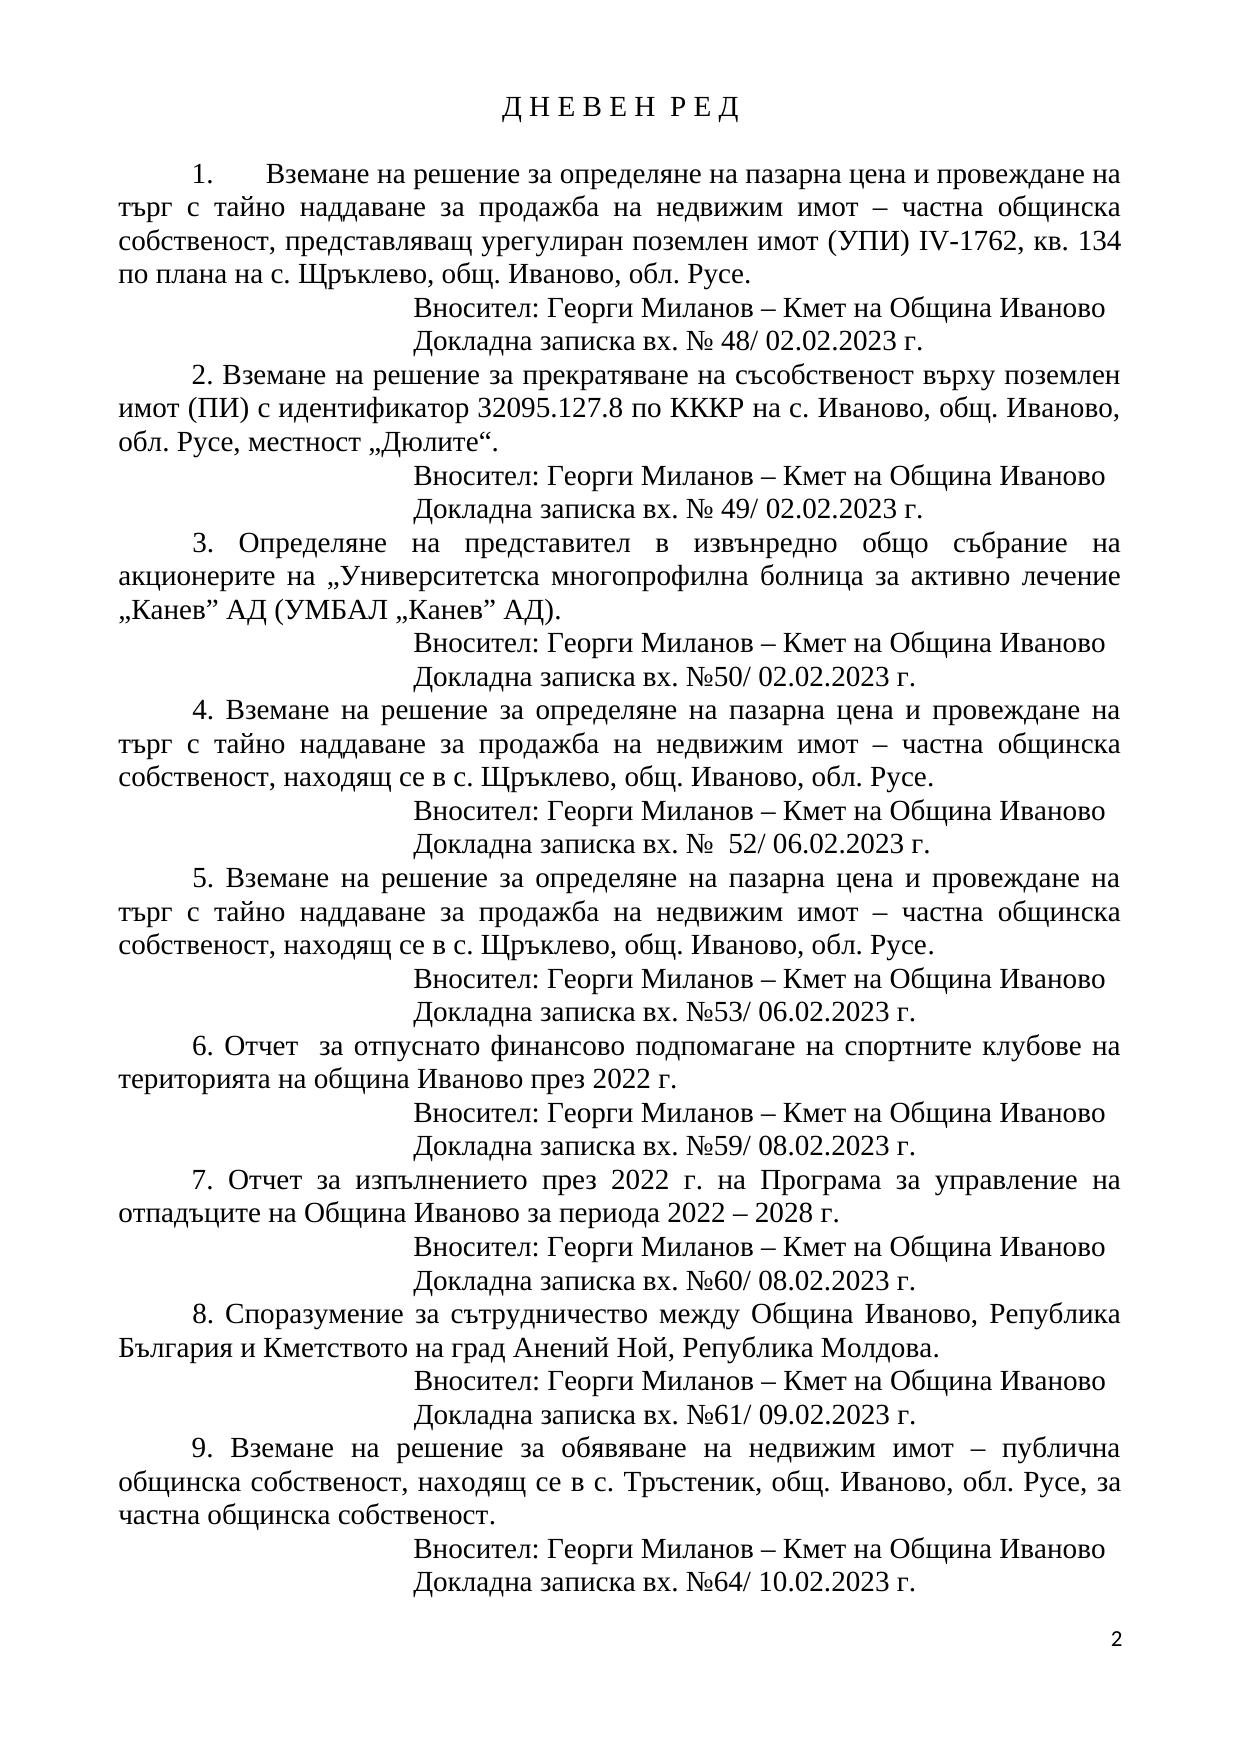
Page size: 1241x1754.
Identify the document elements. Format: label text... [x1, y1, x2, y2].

text Вносител: Георги Миланов – Кмет на Община Иваново [191, 1363, 1122, 1397]
text Вносител: Георги Миланов – Кмет на Община Иваново [191, 1095, 1122, 1128]
text 8. Споразумение за сътрудничество между Община Иваново, Република България и Кметството на град Анений Ной, Република Молдова. [118, 1296, 1122, 1363]
text Вносител: Георги Миланов – Кмет на Община Иваново [191, 458, 1122, 491]
text Докладна записка вх. № 52/ 06.02.2023 г. [191, 827, 1122, 860]
text Вносител: Георги Миланов – Кмет на Община Иваново [191, 1229, 1122, 1263]
text Докладна записка вх. №50/ 02.02.2023 г. [191, 659, 1122, 692]
text Докладна записка вх. №60/ 08.02.2023 г. [191, 1263, 1122, 1296]
text 6. Отчет за отпуснато финансово подпомагане на спортните клубове на територията на община Иваново през 2022 г. [118, 1028, 1122, 1095]
text Вносител: Георги Миланов – Кмет на Община Иваново [191, 961, 1122, 994]
text Докладна записка вх. №53/ 06.02.2023 г. [191, 994, 1122, 1028]
text Докладна записка вх. №61/ 09.02.2023 г. [191, 1397, 1122, 1430]
text 7. Отчет за изпълнението през 2022 г. на Програма за управление на отпадъците на Община Иваново за периода 2022 – 2028 г. [118, 1162, 1122, 1229]
text Вносител: Георги Миланов – Кмет на Община Иваново [191, 793, 1122, 827]
text 4. Вземане на решение за определяне на пазарна цена и провеждане на търг с тайно наддаване за продажба на недвижим имот – частна общинска собственост, находящ се в с. Щръклево, общ. Иваново, обл. Русе. [118, 692, 1122, 793]
text 9. Вземане на решение за обявяване на недвижим имот – публична общинска собственост, находящ се в с. Тръстеник, общ. Иваново, обл. Русе, за частна общинска собственост. [118, 1430, 1122, 1531]
text Докладна записка вх. №64/ 10.02.2023 г. [191, 1564, 1122, 1598]
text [191, 1531, 1122, 1564]
text 2. Вземане на решение за прекратяване на съсобственост върху поземлен имот (ПИ) с идентификатор 32095.127.8 по КККР на с. Иваново, общ. Иваново, обл. Русе, местност „Дюлите“. [118, 357, 1122, 458]
text Докладна записка вх. № 48/ 02.02.2023 г. [191, 323, 1122, 357]
text Д Н Е В Е Н Р Е Д [118, 89, 1122, 122]
text Вносител: Георги Миланов – Кмет на Община Иваново [191, 625, 1122, 659]
list Вземане на решение за определяне на пазарна цена и провеждане на търг с тайно наддаване за продажба на недвижим имот – частна общинска собственост, представляващ урегулиран поземлен имот (УПИ) IV-1762, кв. 134 по плана на с. Щръклево, общ. Иваново, обл. Русе. [118, 156, 1122, 290]
text 5. Вземане на решение за определяне на пазарна цена и провеждане на търг с тайно наддаване за продажба на недвижим имот – частна общинска собственост, находящ се в с. Щръклево, общ. Иваново, обл. Русе. [118, 860, 1122, 961]
text Вносител: Георги Миланов – Кмет на Община Иваново [191, 290, 1122, 323]
text Докладна записка вх. № 49/ 02.02.2023 г. [191, 491, 1122, 525]
text Докладна записка вх. №59/ 08.02.2023 г. [191, 1128, 1122, 1162]
text 3. Определяне на представител в извънредно общо събрание на акционерите на „Университетска многопрофилна болница за активно лечение „Канев” АД (УМБАЛ „Канев” АД). [118, 525, 1122, 625]
